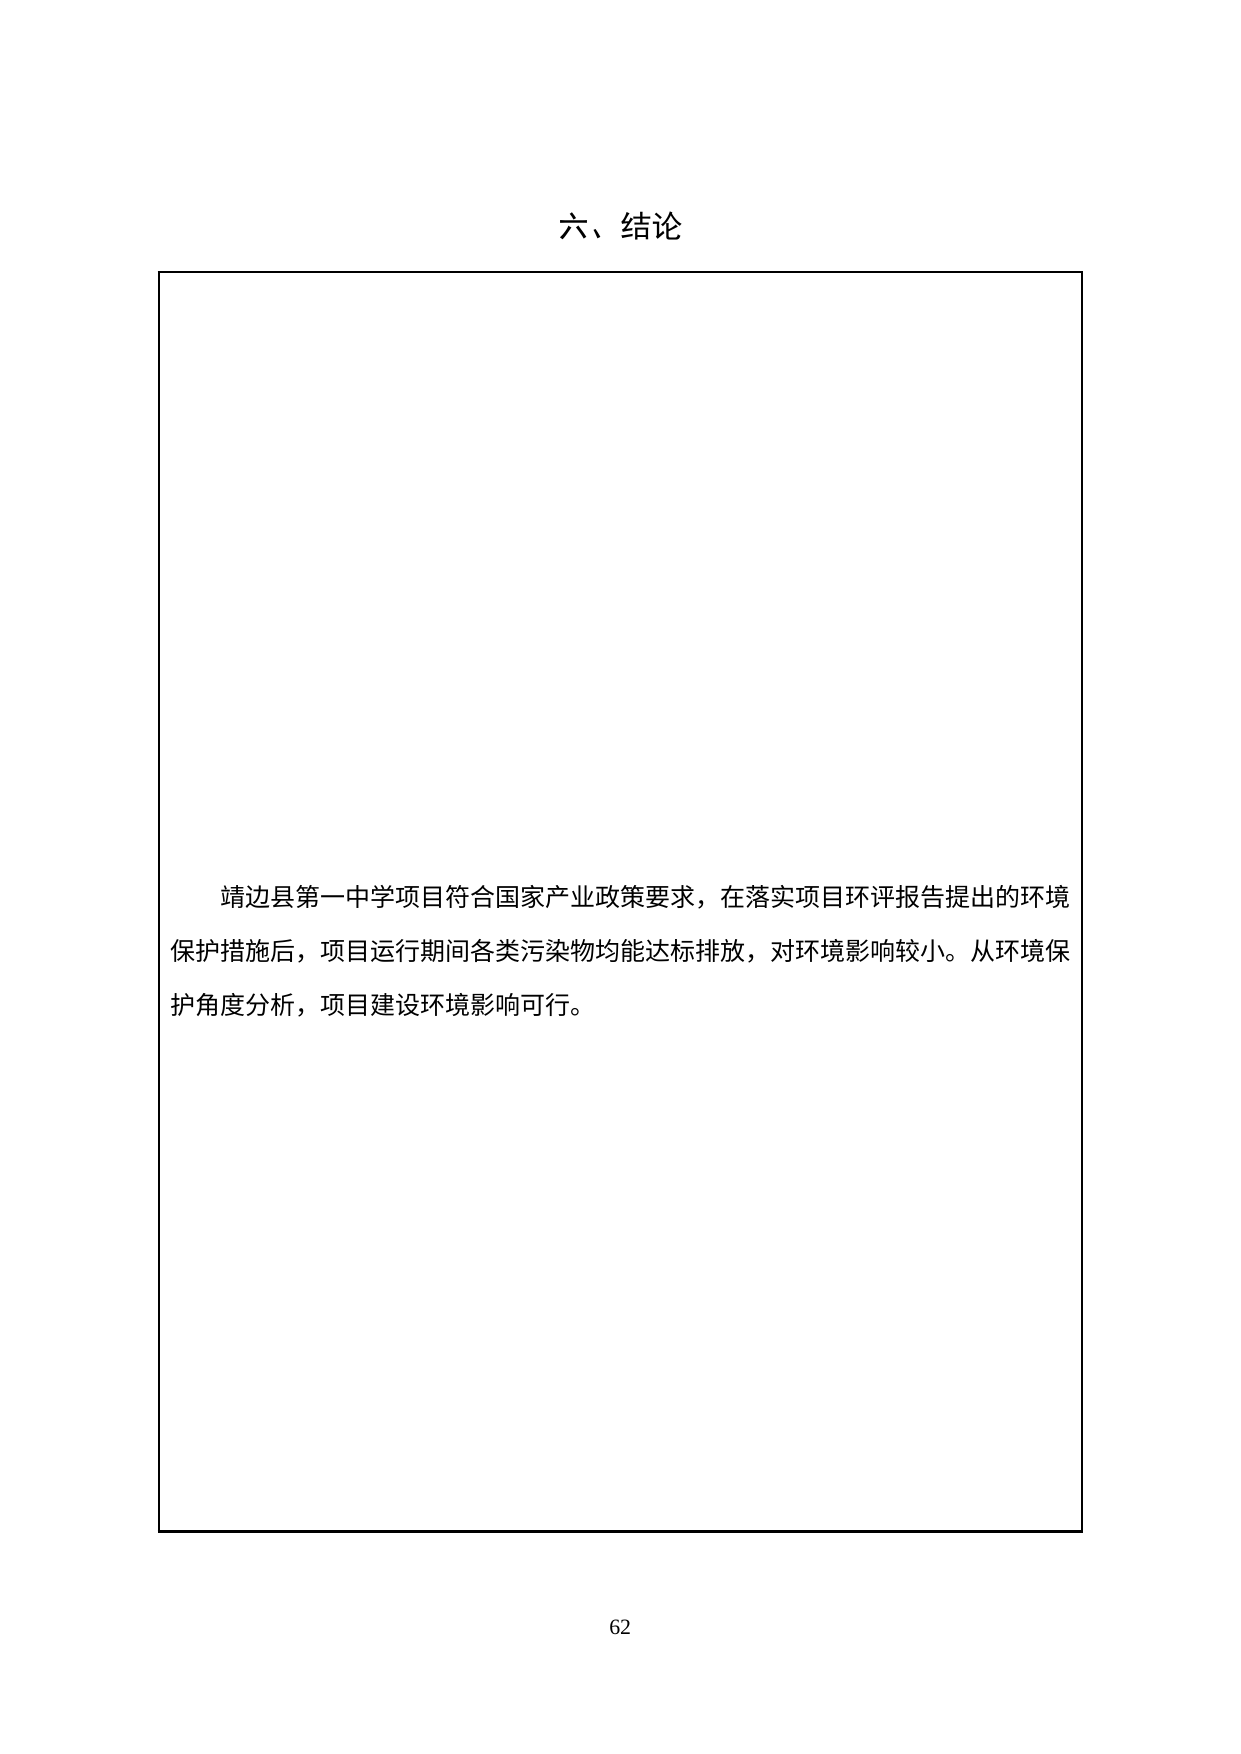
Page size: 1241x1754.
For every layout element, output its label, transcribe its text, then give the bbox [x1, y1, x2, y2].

table_header 靖边县第一中学项目符合国家产业政策要求，在落实项目环评报告提出的环境保护措施后，项目运行期间各类污染物均能达标排放，对环境影响较小。从环境保护角度分析，项目建设环境影响可行。 [160, 273, 1081, 1530]
text 六、结论 [159, 206, 1081, 242]
